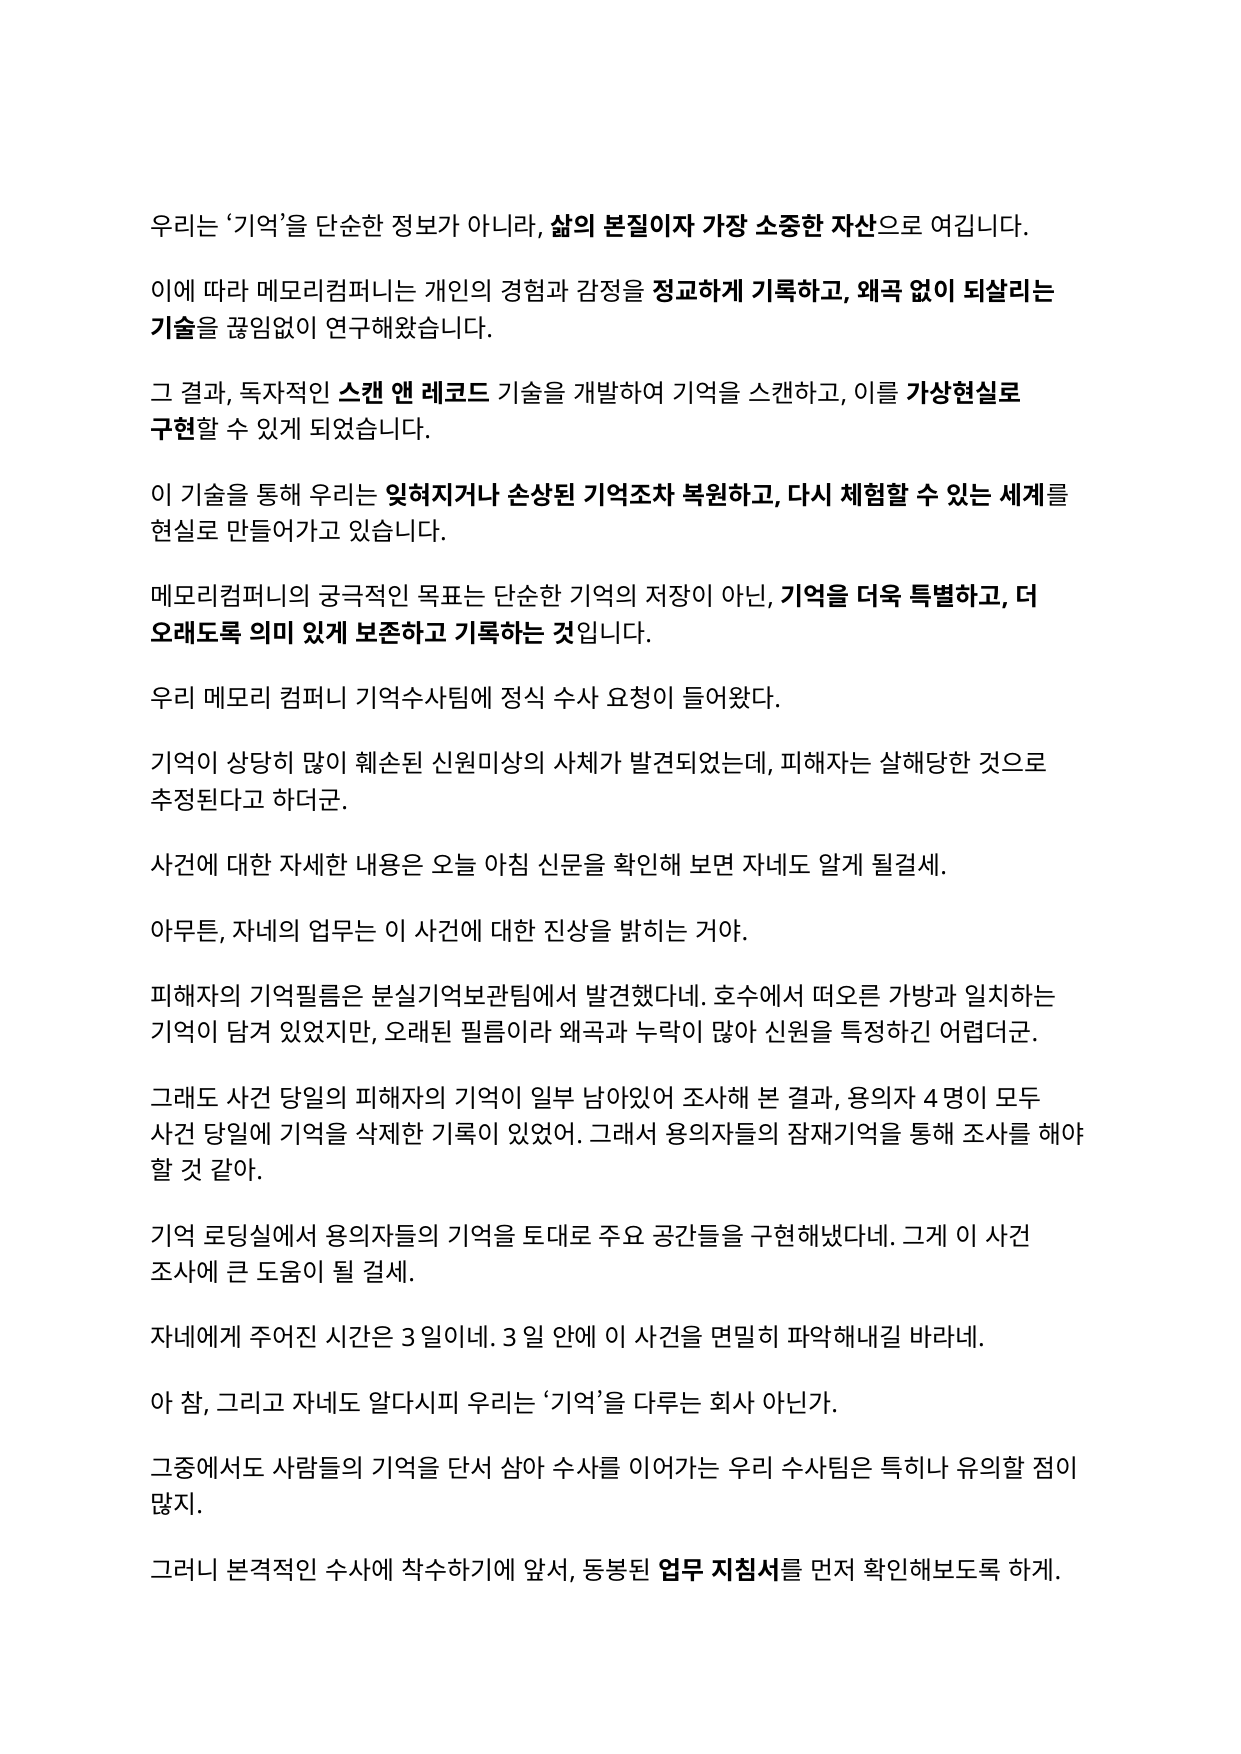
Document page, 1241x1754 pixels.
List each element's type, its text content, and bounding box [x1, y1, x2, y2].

text 우리는 ‘기억’을 단순한 정보가 아니라, 삶의 본질이자 가장 소중한 자산으로 여깁니다. [150, 206, 1090, 243]
text 기억 로딩실에서 용의자들의 기억을 토대로 주요 공간들을 구현해냈다네. 그게 이 사건 조사에 큰 도움이 될 걸세. [150, 1216, 1090, 1288]
text 메모리컴퍼니의 궁극적인 목표는 단순한 기억의 저장이 아닌, 기억을 더욱 특별하고, 더 오래도록 의미 있게 보존하고 기록하는 것입니다. [150, 577, 1090, 649]
text 자네에게 주어진 시간은 3일이네. 3일 안에 이 사건을 면밀히 파악해내길 바라네. [150, 1318, 1090, 1354]
text 기억이 상당히 많이 훼손된 신원미상의 사체가 발견되었는데, 피해자는 살해당한 것으로 추정된다고 하더군. [150, 744, 1090, 816]
text 그 결과, 독자적인 스캔 앤 레코드 기술을 개발하여 기억을 스캔하고, 이를 가상현실로 구현할 수 있게 되었습니다. [150, 373, 1090, 446]
text 그러니 본격적인 수사에 착수하기에 앞서, 동봉된 업무 지침서를 먼저 확인해보도록 하게. [150, 1550, 1090, 1586]
text 피해자의 기억필름은 분실기억보관팀에서 발견했다네. 호수에서 떠오른 가방과 일치하는 기억이 담겨 있었지만, 오래된 필름이라 왜곡과 누락이 많아 신원을 특정하긴 어렵더군. [150, 976, 1090, 1049]
text 그래도 사건 당일의 피해자의 기억이 일부 남아있어 조사해 본 결과, 용의자 4명이 모두 사건 당일에 기억을 삭제한 기록이 있었어. 그래서 용의자들의 잠재기억을 통해 조사를 해야 할 것 같아. [150, 1078, 1090, 1187]
text 아 참, 그리고 자네도 알다시피 우리는 ‘기억’을 다루는 회사 아닌가. [150, 1383, 1090, 1419]
text 이 기술을 통해 우리는 잊혀지거나 손상된 기억조차 복원하고, 다시 체험할 수 있는 세계를 현실로 만들어가고 있습니다. [150, 475, 1090, 548]
text 아무튼, 자네의 업무는 이 사건에 대한 진상을 밝히는 거야. [150, 911, 1090, 947]
text 그중에서도 사람들의 기억을 단서 삼아 수사를 이어가는 우리 수사팀은 특히나 유의할 점이 많지. [150, 1448, 1090, 1521]
text 사건에 대한 자세한 내용은 오늘 아침 신문을 확인해 보면 자네도 알게 될걸세. [150, 846, 1090, 882]
text 이에 따라 메모리컴퍼니는 개인의 경험과 감정을 정교하게 기록하고, 왜곡 없이 되살리는 기술을 끊임없이 연구해왔습니다. [150, 272, 1090, 344]
text 우리 메모리 컴퍼니 기억수사팀에 정식 수사 요청이 들어왔다. [150, 678, 1090, 715]
